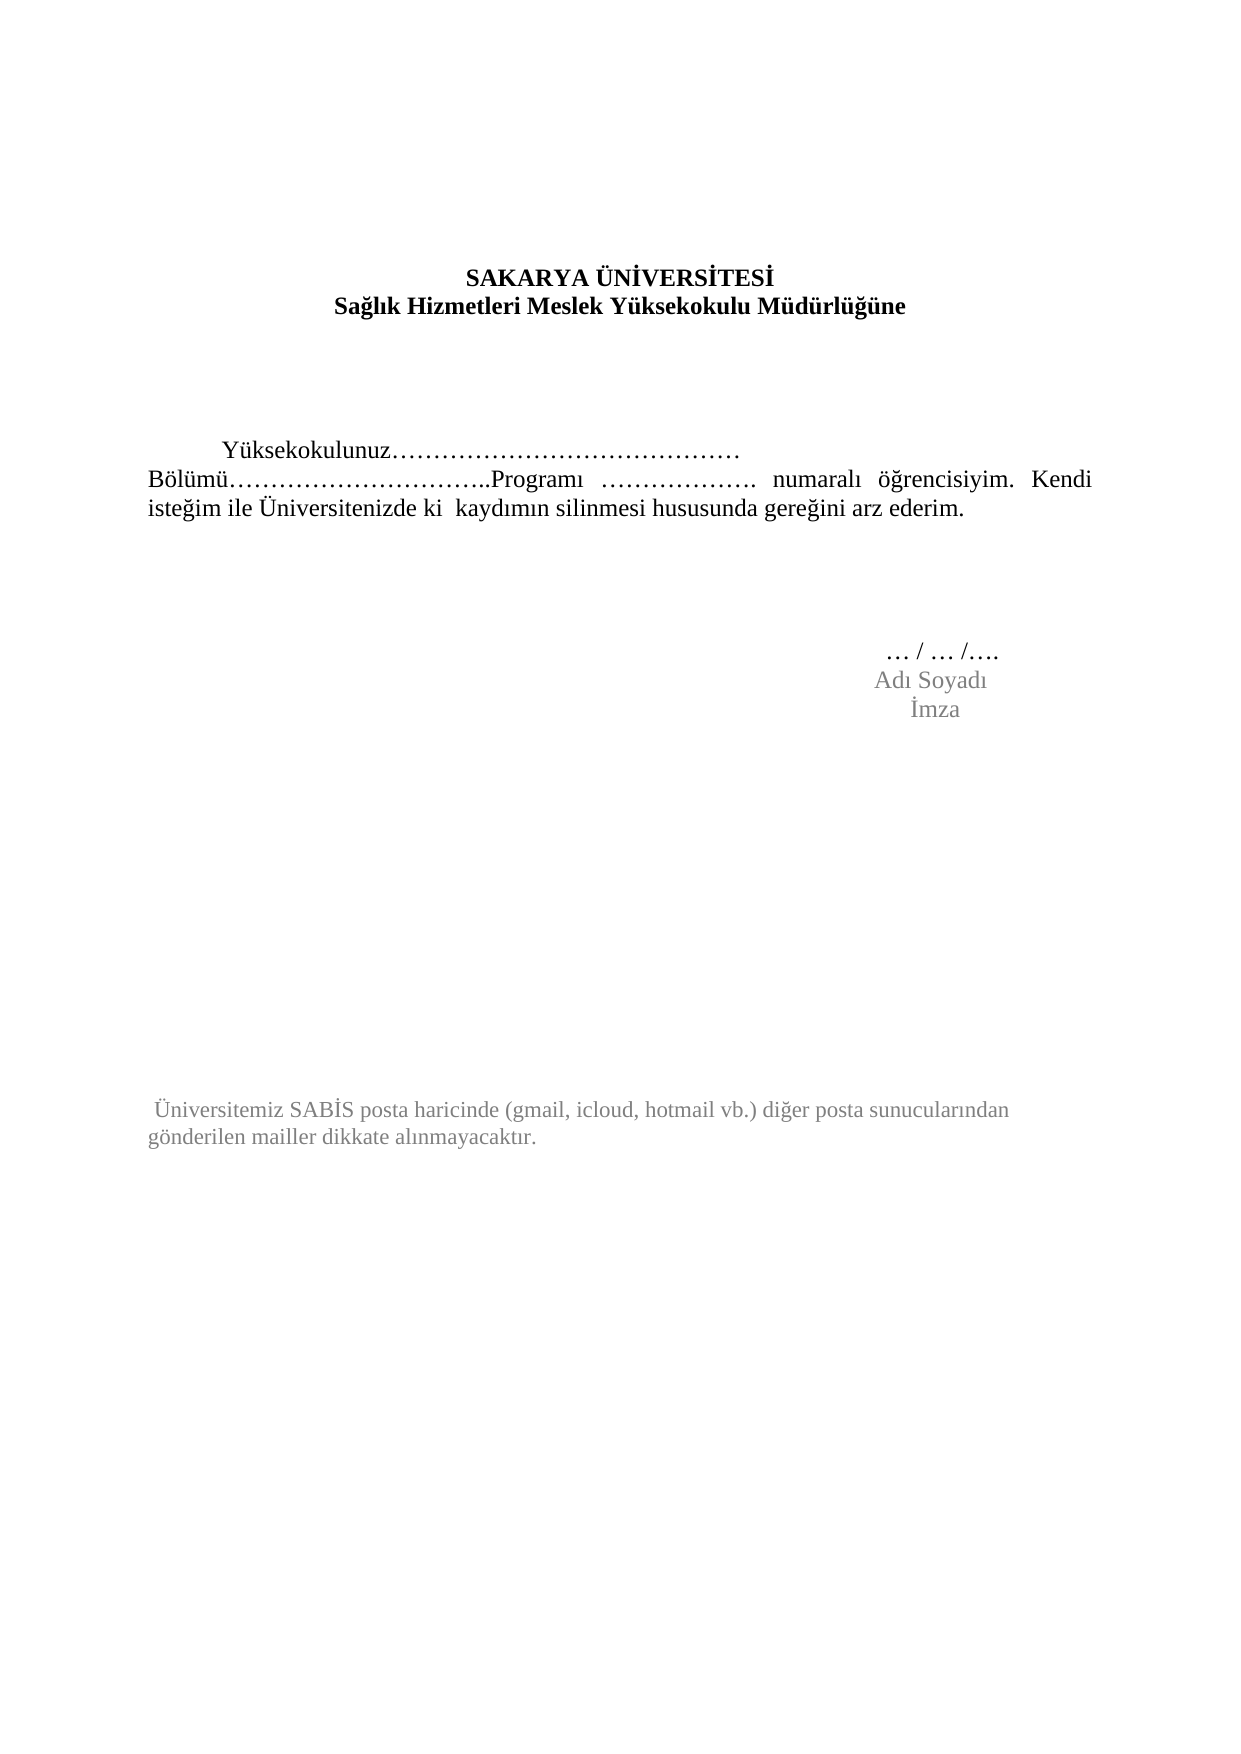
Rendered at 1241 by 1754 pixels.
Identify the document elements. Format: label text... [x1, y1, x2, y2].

text Sağlık Hizmetleri Meslek Yüksekokulu Müdürlüğüne [148, 291, 1093, 320]
text SAKARYA ÜNİVERSİTESİ [148, 263, 1093, 291]
text Yüksekokulunuz……………………………………Bölümü…………………………..Programı ………………. numaralı öğrencisiyim. Kendi isteğim ile Üniversitenizde ki kaydımın silinmesi hususunda gereğini arz ederim. [148, 435, 1093, 521]
text İmza [148, 694, 1093, 723]
text … / … /…. Adı Soyadı [148, 636, 1093, 694]
text Üniversitemiz SABİS posta haricinde (gmail, icloud, hotmail vb.) diğer posta sunucularından gönderilen mailler dikkate alınmayacaktır. [148, 1096, 1093, 1149]
